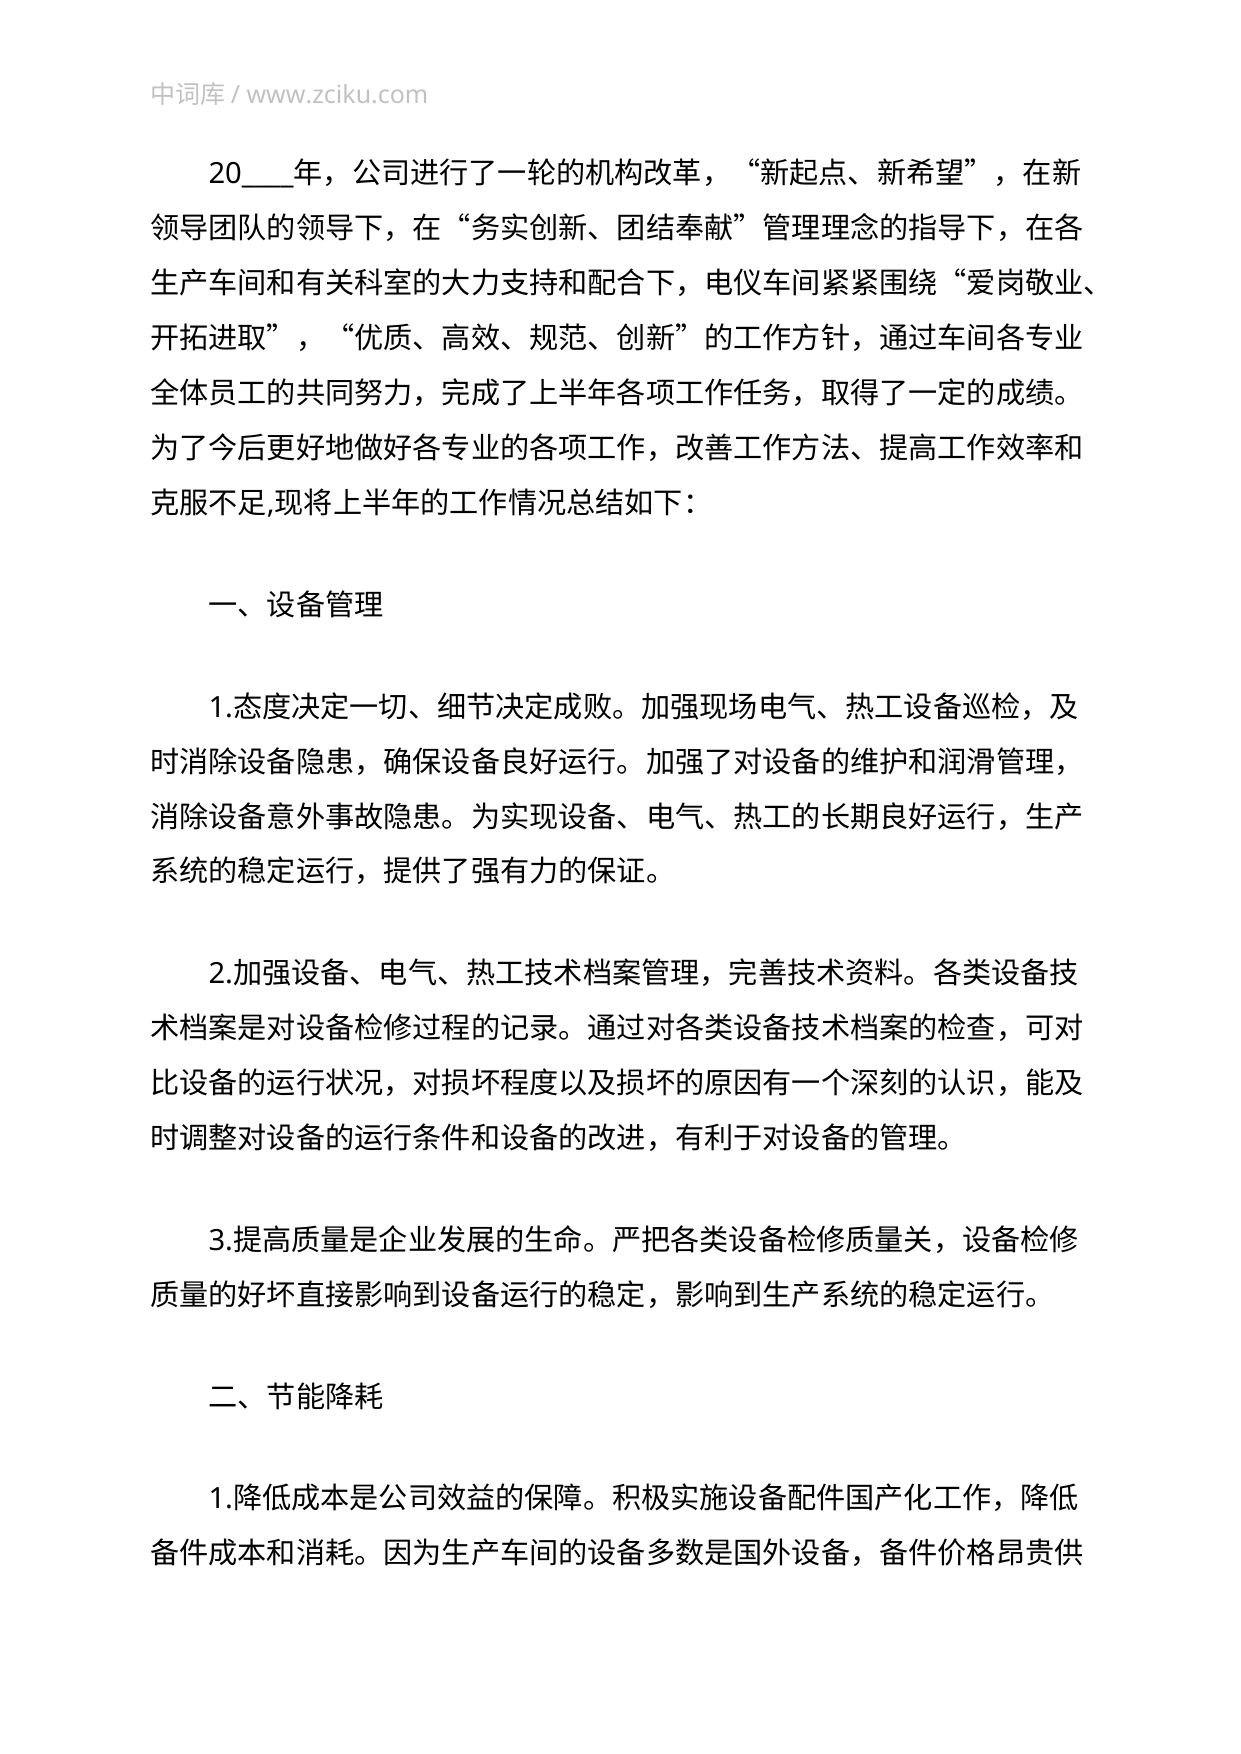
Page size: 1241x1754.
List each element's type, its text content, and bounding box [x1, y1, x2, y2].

text 一、设备管理 [150, 581, 1090, 624]
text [150, 1475, 1090, 1572]
text 2.加强设备、电气、热工技术档案管理，完善技术资料。各类设备技术档案是对设备检修过程的记录。通过对各类设备技术档案的检查，可对比设备的运行状况，对损坏程度以及损坏的原因有一个深刻的认识，能及时调整对设备的运行条件和设备的改进，有利于对设备的管理。 [150, 950, 1090, 1157]
text 二、节能降耗 [150, 1373, 1090, 1415]
text 3.提高质量是企业发展的生命。严把各类设备检修质量关，设备检修质量的好坏直接影响到设备运行的稳定，影响到生产系统的稳定运行。 [150, 1216, 1090, 1314]
text 1.态度决定一切、细节决定成败。加强现场电气、热工设备巡检，及时消除设备隐患，确保设备良好运行。加强了对设备的维护和润滑管理，消除设备意外事故隐患。为实现设备、电气、热工的长期良好运行，生产系统的稳定运行，提供了强有力的保证。 [150, 683, 1090, 890]
text 20____年，公司进行了一轮的机构改革，“新起点、新希望”，在新领导团队的领导下，在“务实创新、团结奉献”管理理念的指导下，在各生产车间和有关科室的大力支持和配合下，电仪车间紧紧围绕“爱岗敬业、开拓进取”，“优质、高效、规范、创新”的工作方针，通过车间各专业全体员工的共同努力，完成了上半年各项工作任务，取得了一定的成绩。为了今后更好地做好各专业的各项工作，改善工作方法、提高工作效率和克服不足,现将上半年的工作情况总结如下： [150, 150, 1090, 522]
